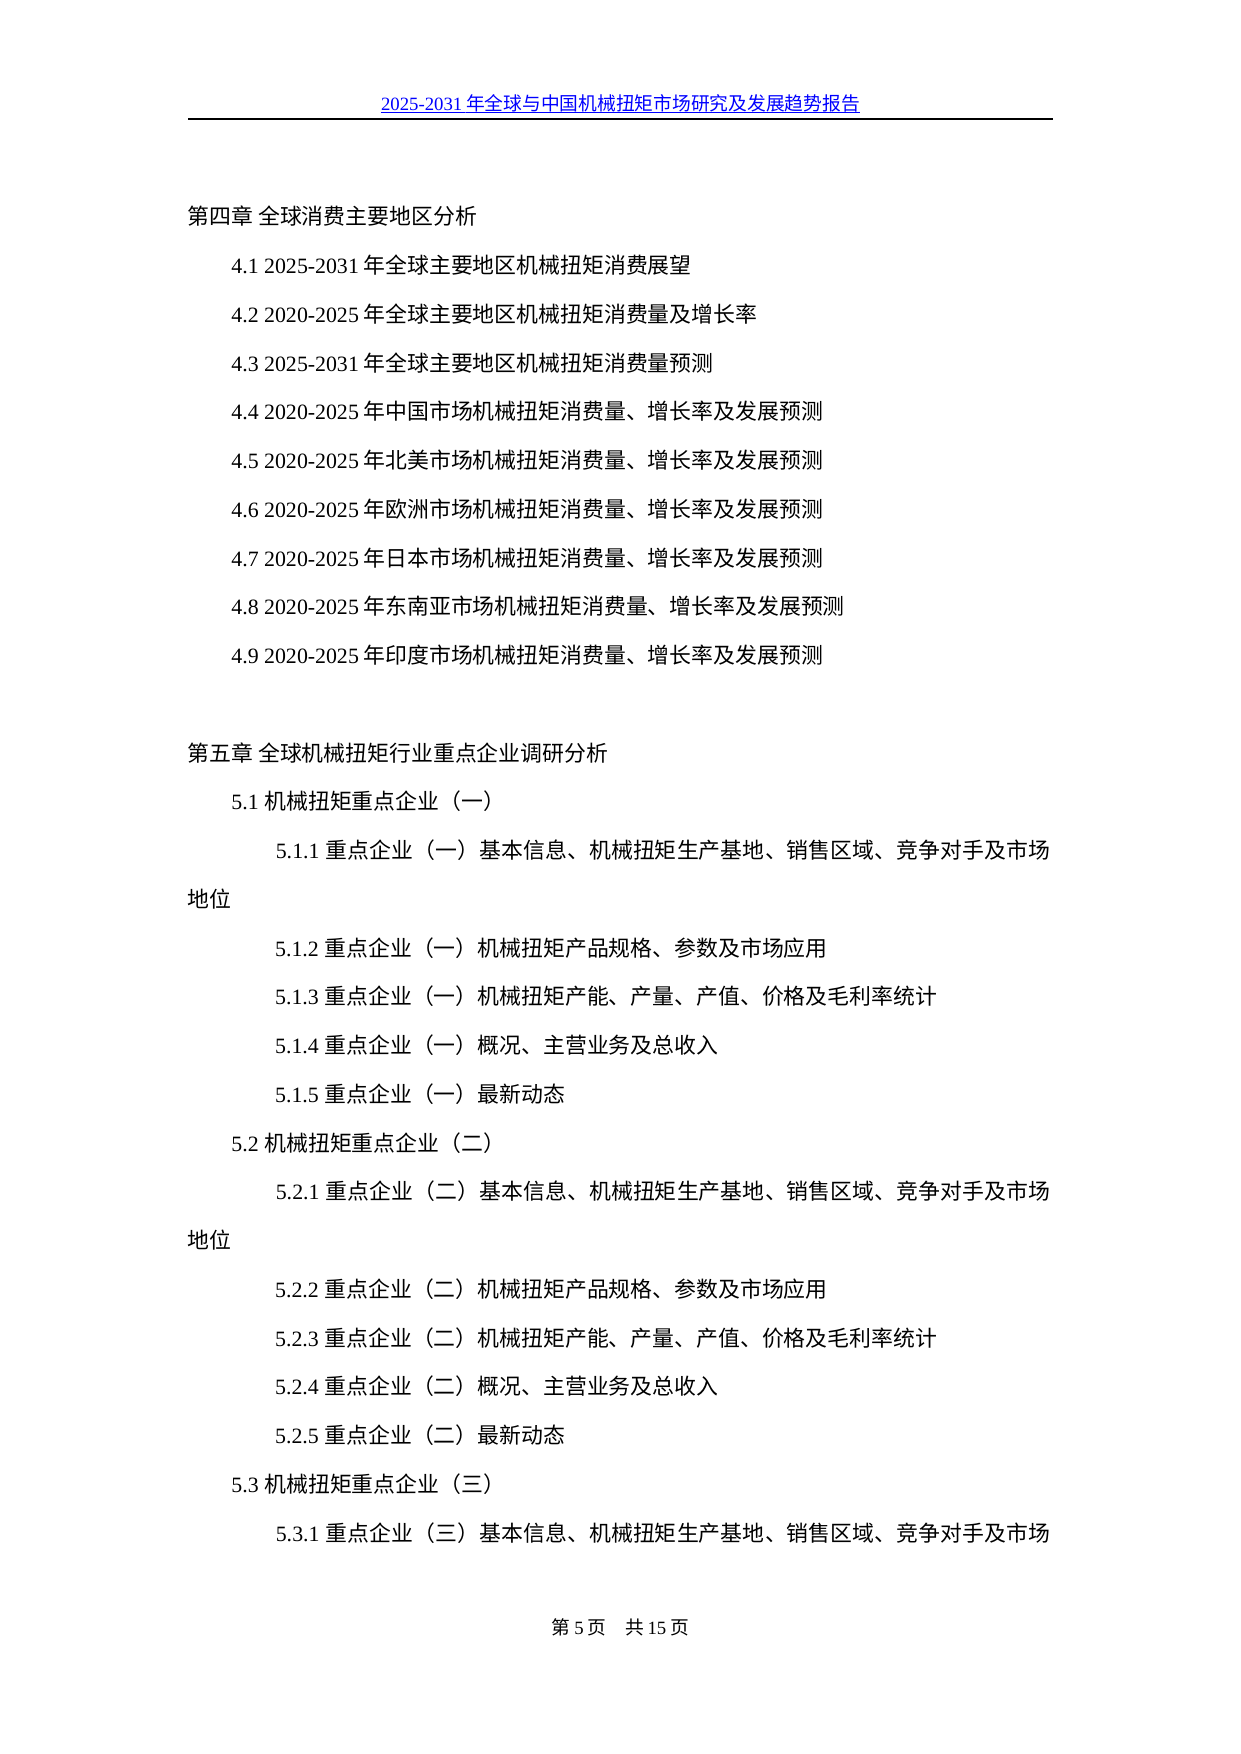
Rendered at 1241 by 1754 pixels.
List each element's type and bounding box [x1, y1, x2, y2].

text [187, 150, 1053, 1548]
